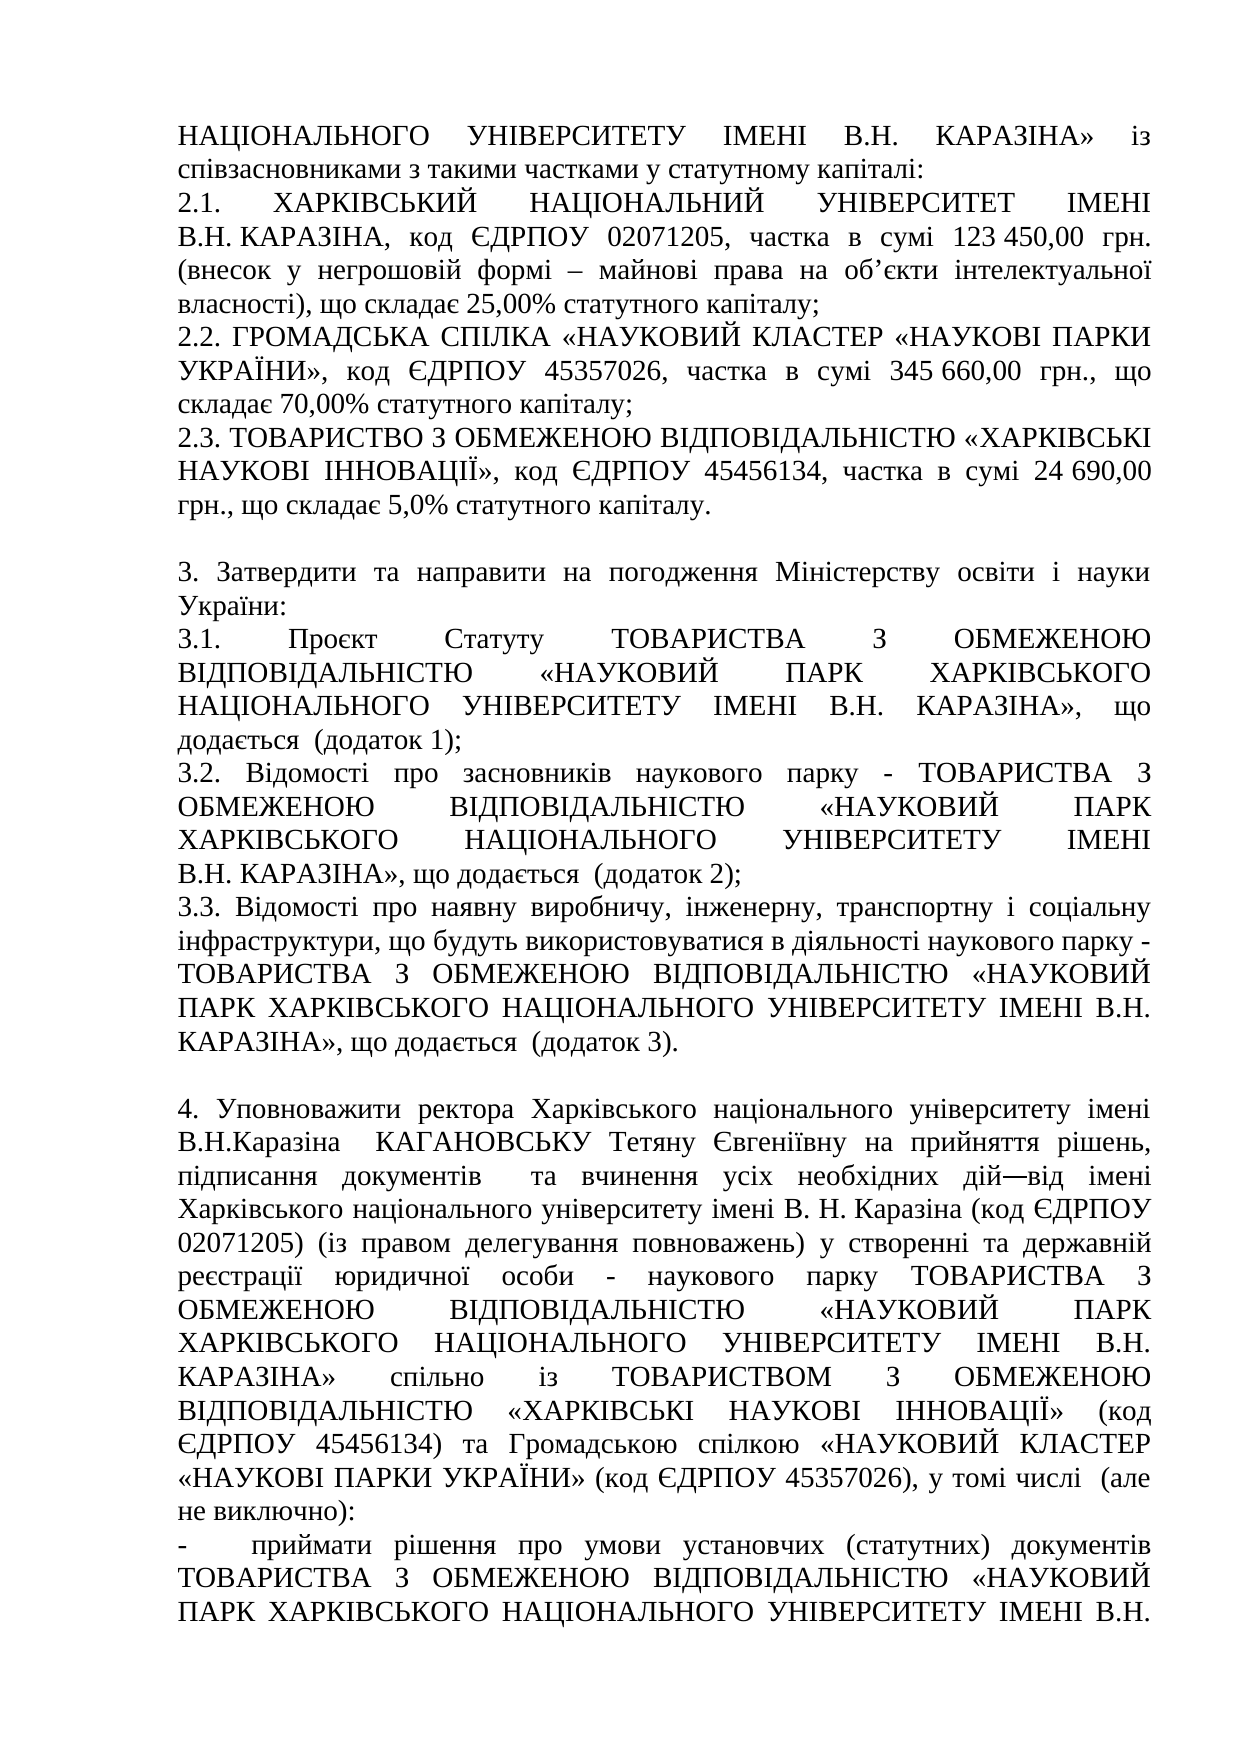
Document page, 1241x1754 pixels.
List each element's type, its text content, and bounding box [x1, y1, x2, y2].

text 3.2. Відомості про засновників наукового парку - ТОВАРИСТВА З ОБМЕЖЕНОЮ ВІДПОВІДАЛЬНІСТЮ «НАУКОВИЙ ПАРК ХАРКІВСЬКОГО НАЦІОНАЛЬНОГО УНІВЕРСИТЕТУ ІМЕНІ В.Н. КАРАЗІНА», що додається (додаток 2); [177, 755, 1152, 889]
text 3.3. Відомості про наявну виробничу, інженерну, транспортну і соціальну інфраструктури, що будуть використовуватися в діяльності наукового парку - ТОВАРИСТВА З ОБМЕЖЕНОЮ ВІДПОВІДАЛЬНІСТЮ «НАУКОВИЙ ПАРК ХАРКІВСЬКОГО НАЦІОНАЛЬНОГО УНІВЕРСИТЕТУ ІМЕНІ В.Н. КАРАЗІНА», що додається (додаток 3). [177, 889, 1152, 923]
text 3.3. Відомості про наявну виробничу, інженерну, транспортну і соціальну інфраструктури, що будуть використовуватися в діяльності наукового парку - ТОВАРИСТВА З ОБМЕЖЕНОЮ ВІДПОВІДАЛЬНІСТЮ «НАУКОВИЙ ПАРК ХАРКІВСЬКОГО НАЦІОНАЛЬНОГО УНІВЕРСИТЕТУ ІМЕНІ В.Н. КАРАЗІНА», що додається (додаток 3). [177, 957, 1152, 1057]
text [177, 118, 1152, 185]
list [177, 1527, 1152, 1627]
text 2.1. ХАРКІВСЬКИЙ НАЦІОНАЛЬНИЙ УНІВЕРСИТЕТ ІМЕНІ В.Н. КАРАЗІНА, код ЄДРПОУ 02071205, частка в сумі 123 450,00 грн. (внесок у негрошовій формі – майнові права на обʼєкти інтелектуальної власності), що складає 25,00% статутного капіталу; [177, 185, 1152, 319]
text 2.2. ГРОМАДСЬКА СПІЛКА «НАУКОВИЙ КЛАСТЕР «НАУКОВІ ПАРКИ УКРАЇНИ», код ЄДРПОУ 45357026, частка в сумі 345 660,00 грн., що складає 70,00% статутного капіталу; [177, 319, 1152, 420]
text 3. Затвердити та направити на погодження Міністерству освіти і науки України: [177, 554, 1152, 621]
text 4. Уповноважити ректора Харківського національного університету імені В.Н.Каразіна КАГАНОВСЬКУ Тетяну Євгеніївну на прийняття рішень, підписання документів та вчинення усіх необхідних дій від імені Харківського національного університету імені В. Н. Каразіна (код ЄДРПОУ 02071205) (із правом делегування повноважень) у створенні та державній реєстрації юридичної особи - наукового парку ТОВАРИСТВА З ОБМЕЖЕНОЮ ВІДПОВІДАЛЬНІСТЮ «НАУКОВИЙ ПАРК ХАРКІВСЬКОГО НАЦІОНАЛЬНОГО УНІВЕРСИТЕТУ ІМЕНІ В.Н. КАРАЗІНА» спільно із ТОВАРИСТВОМ З ОБМЕЖЕНОЮ ВІДПОВІДАЛЬНІСТЮ «Харківські наукові інновації» (код ЄДРПОУ 45456134) та Громадською спілкою «НАУКОВИЙ КЛАСТЕР «НАУКОВІ ПАРКИ УКРАЇНИ» (код ЄДРПОУ 45357026), у томі числі (але не виключно): [177, 1091, 1152, 1527]
text 3.1. Проєкт Статуту ТОВАРИСТВА З ОБМЕЖЕНОЮ ВІДПОВІДАЛЬНІСТЮ «НАУКОВИЙ ПАРК ХАРКІВСЬКОГО НАЦІОНАЛЬНОГО УНІВЕРСИТЕТУ ІМЕНІ В.Н. КАРАЗІНА», що додається (додаток 1); [177, 621, 1152, 755]
text 2.3. ТОВАРИСТВО З ОБМЕЖЕНОЮ ВІДПОВІДАЛЬНІСТЮ «Харківські наукові інновації», код ЄДРПОУ 45456134, частка в сумі 24 690,00 грн., що складає 5,0% статутного капіталу. [177, 420, 1152, 521]
